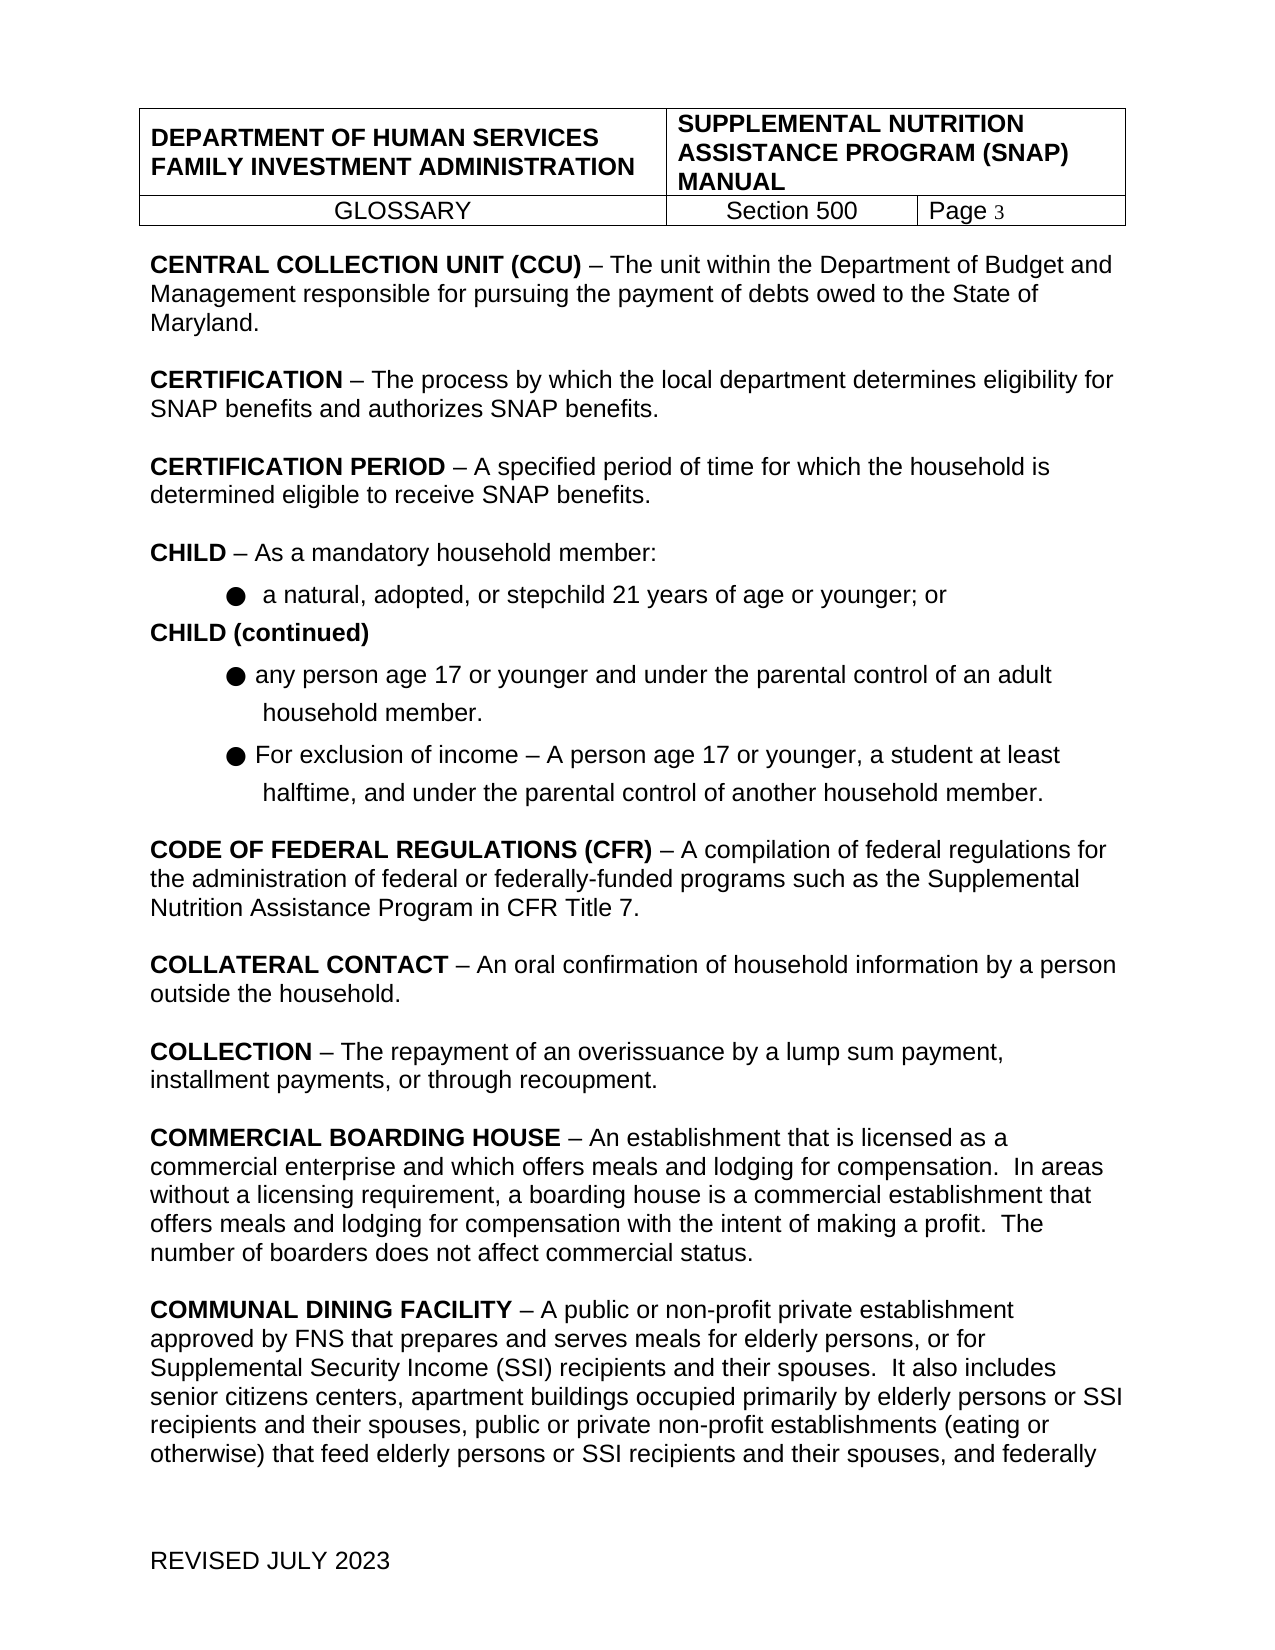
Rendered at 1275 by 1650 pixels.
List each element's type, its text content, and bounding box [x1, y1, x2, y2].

text CERTIFICATION PERIOD – A specified period of time for which the household is determined eligible to receive SNAP benefits. [150, 451, 1125, 509]
text CODE OF FEDERAL REGULATIONS (CFR) – A compilation of federal regulations for the administration of federal or federally-funded programs such as the Supplemental Nutrition Assistance Program in CFR Title 7. [150, 835, 1125, 921]
text CHILD – As a mandatory household member: [150, 538, 1125, 566]
text COLLECTION – The repayment of an overissuance by a lump sum payment, installment payments, or through recoupment. [150, 1036, 1125, 1094]
text COMMERCIAL BOARDING HOUSE – An establishment that is licensed as a commercial enterprise and which offers meals and lodging for compensation. In areas without a licensing requirement, a boarding house is a commercial establishment that offers meals and lodging for compensation with the intent of making a profit. The number of boarders does not affect commercial status. [150, 1123, 1125, 1266]
text CENTRAL COLLECTION UNIT (CCU) – The unit within the Department of Budget and Management responsible for pursuing the payment of debts owed to the State of Maryland. [150, 250, 1125, 336]
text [150, 1295, 1125, 1468]
list For exclusion of income – A person age 17 or younger, a student at least halftime, and under the parental control of another household member. [225, 726, 1125, 806]
text CERTIFICATION – The process by which the local department determines eligibility for SNAP benefits and authorizes SNAP benefits. [150, 365, 1125, 423]
list a natural, adopted, or stepchild 21 years of age or younger; or [225, 566, 1125, 618]
text CHILD (continued) [150, 618, 1125, 646]
list any person age 17 or younger and under the parental control of an adult household member. [225, 646, 1125, 726]
text COLLATERAL CONTACT – An oral confirmation of household information by a person outside the household. [150, 950, 1125, 1008]
